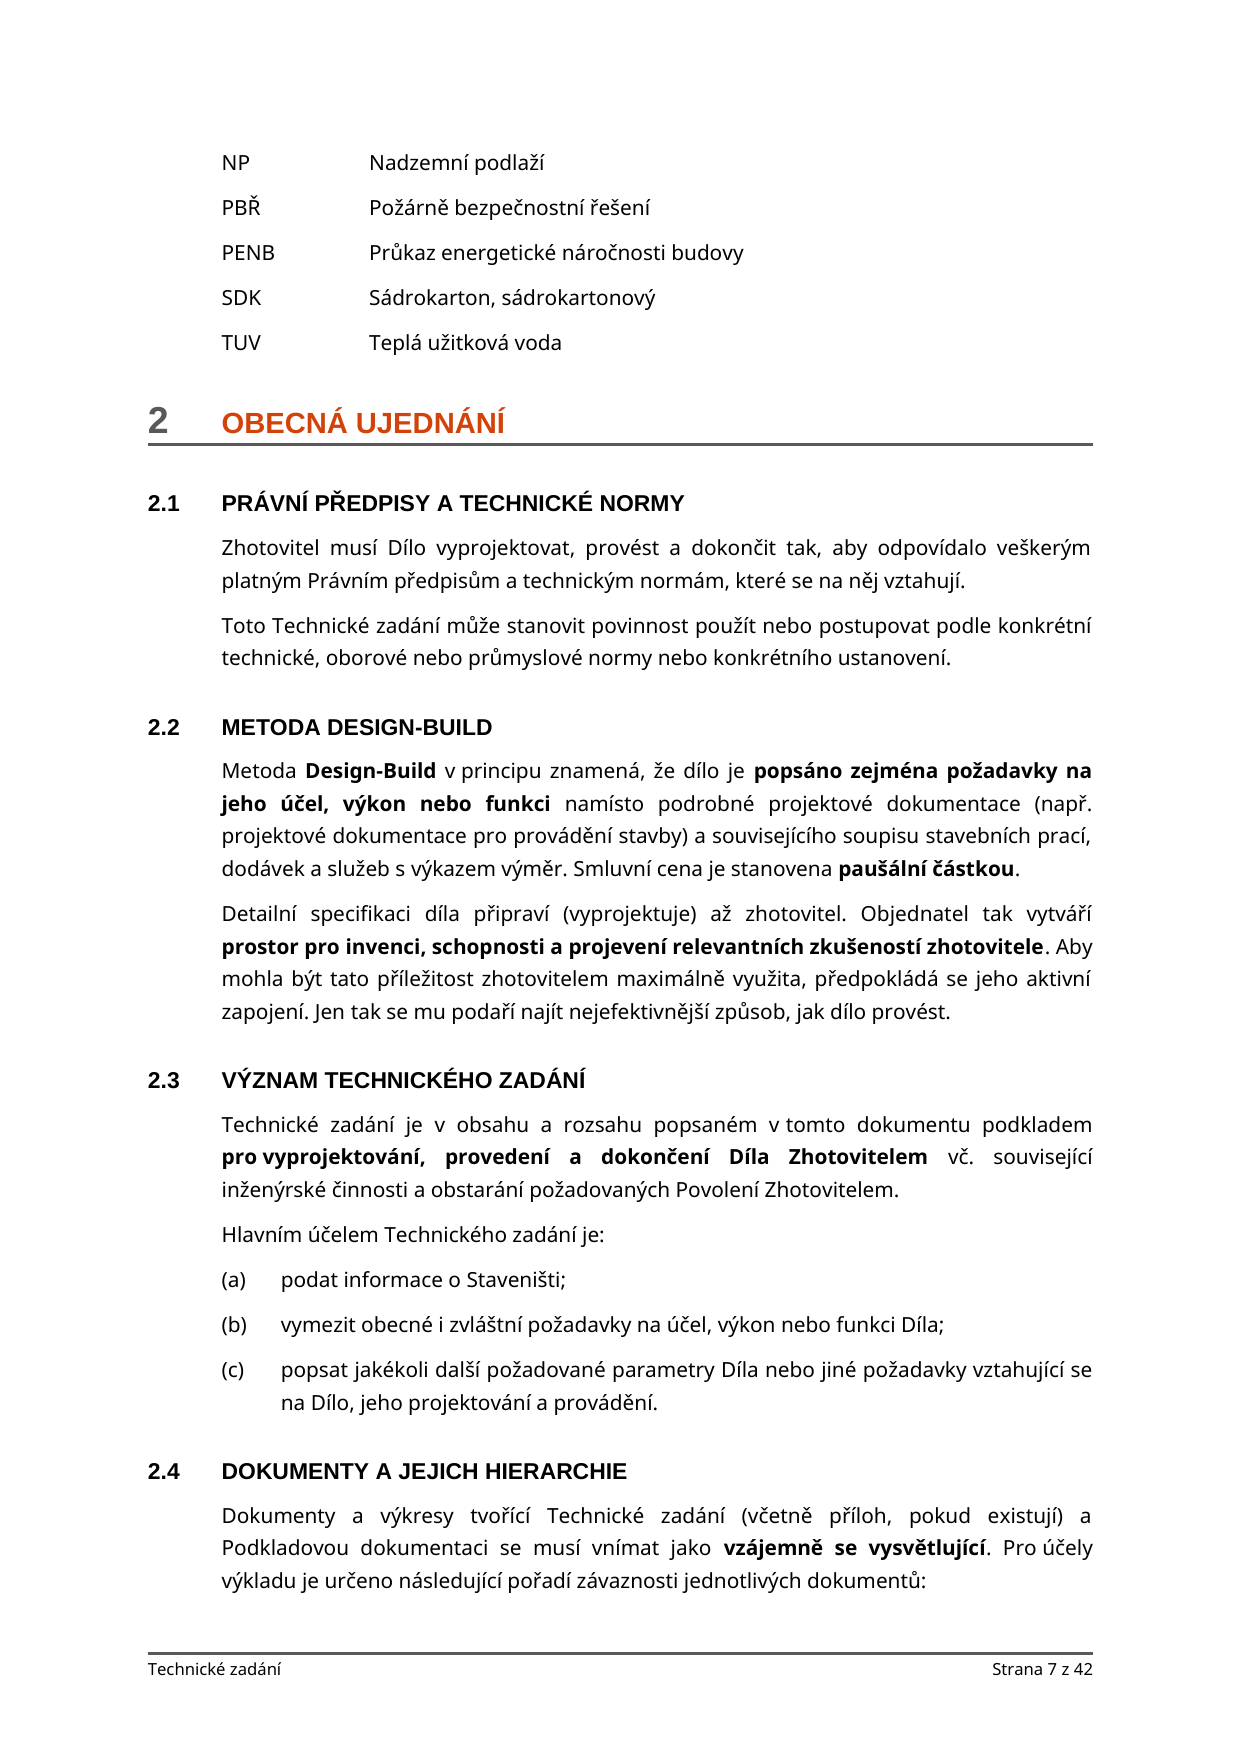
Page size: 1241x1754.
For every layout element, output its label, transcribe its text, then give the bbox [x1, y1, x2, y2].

text Obecná ujednání [148, 398, 1093, 443]
text Hlavním účelem Technického zadání je: [148, 1220, 1093, 1248]
text PBŘ Požárně bezpečnostní řešení [148, 193, 1093, 221]
text Toto Technické zadání může stanovit povinnost použít nebo postupovat podle konkrétní technické, oborové nebo průmyslové normy nebo konkrétního ustanovení. [148, 611, 1093, 672]
text Dokumenty a výkresy tvořící Technické zadání (včetně příloh, pokud existují) a Podkladovou dokumentaci se musí vnímat jako vzájemně se vysvětlující. Pro účely výkladu je určeno následující pořadí závaznosti jednotlivých dokumentů: [148, 1501, 1093, 1594]
text Technické zadání je v obsahu a rozsahu popsaném v tomto dokumentu podkladem pro vyprojektování, provedení a dokončení Díla Zhotovitelem vč. související inženýrské činnosti a obstarání požadovaných Povolení Zhotovitelem. [148, 1110, 1093, 1203]
text Metoda Design-Build [148, 713, 1093, 740]
text podat informace o Staveništi; [221, 1265, 1093, 1294]
text TUV Teplá užitková voda [148, 328, 1093, 356]
text NP Nadzemní podlaží [148, 148, 1093, 176]
text Význam technického zadání [148, 1067, 1093, 1093]
text PENB Průkaz energetické náročnosti budovy [148, 238, 1093, 266]
text Detailní specifikaci díla připraví (vyprojektuje) až zhotovitel. Objednatel tak vytváří prostor pro invenci, schopnosti a projevení relevantních zkušeností zhotovitele. Aby mohla být tato příležitost zhotovitelem maximálně využita, předpokládá se jeho aktivní zapojení. Jen tak se mu podaří najít nejefektivnější způsob, jak dílo provést. [148, 899, 1093, 1025]
text popsat jakékoli další požadované parametry Díla nebo jiné požadavky vztahující se na Dílo, jeho projektování a provádění. [221, 1355, 1093, 1416]
text vymezit obecné i zvláštní požadavky na účel, výkon nebo funkci Díla; [221, 1310, 1093, 1339]
text Právní předpisy a technické normy [148, 490, 1093, 517]
text Dokumenty a jejich hierarchie [148, 1458, 1093, 1484]
text Metoda Design-Build v principu znamená, že dílo je popsáno zejména požadavky na jeho účel, výkon nebo funkci namísto podrobné projektové dokumentace (např. projektové dokumentace pro provádění stavby) a souvisejícího soupisu stavebních prací, dodávek a služeb s výkazem výměr. Smluvní cena je stanovena paušální částkou. [148, 756, 1093, 882]
text SDK Sádrokarton, sádrokartonový [148, 283, 1093, 311]
text Zhotovitel musí Dílo vyprojektovat, provést a dokončit tak, aby odpovídalo veškerým platným Právním předpisům a technickým normám, které se na něj vztahují. [148, 533, 1093, 594]
